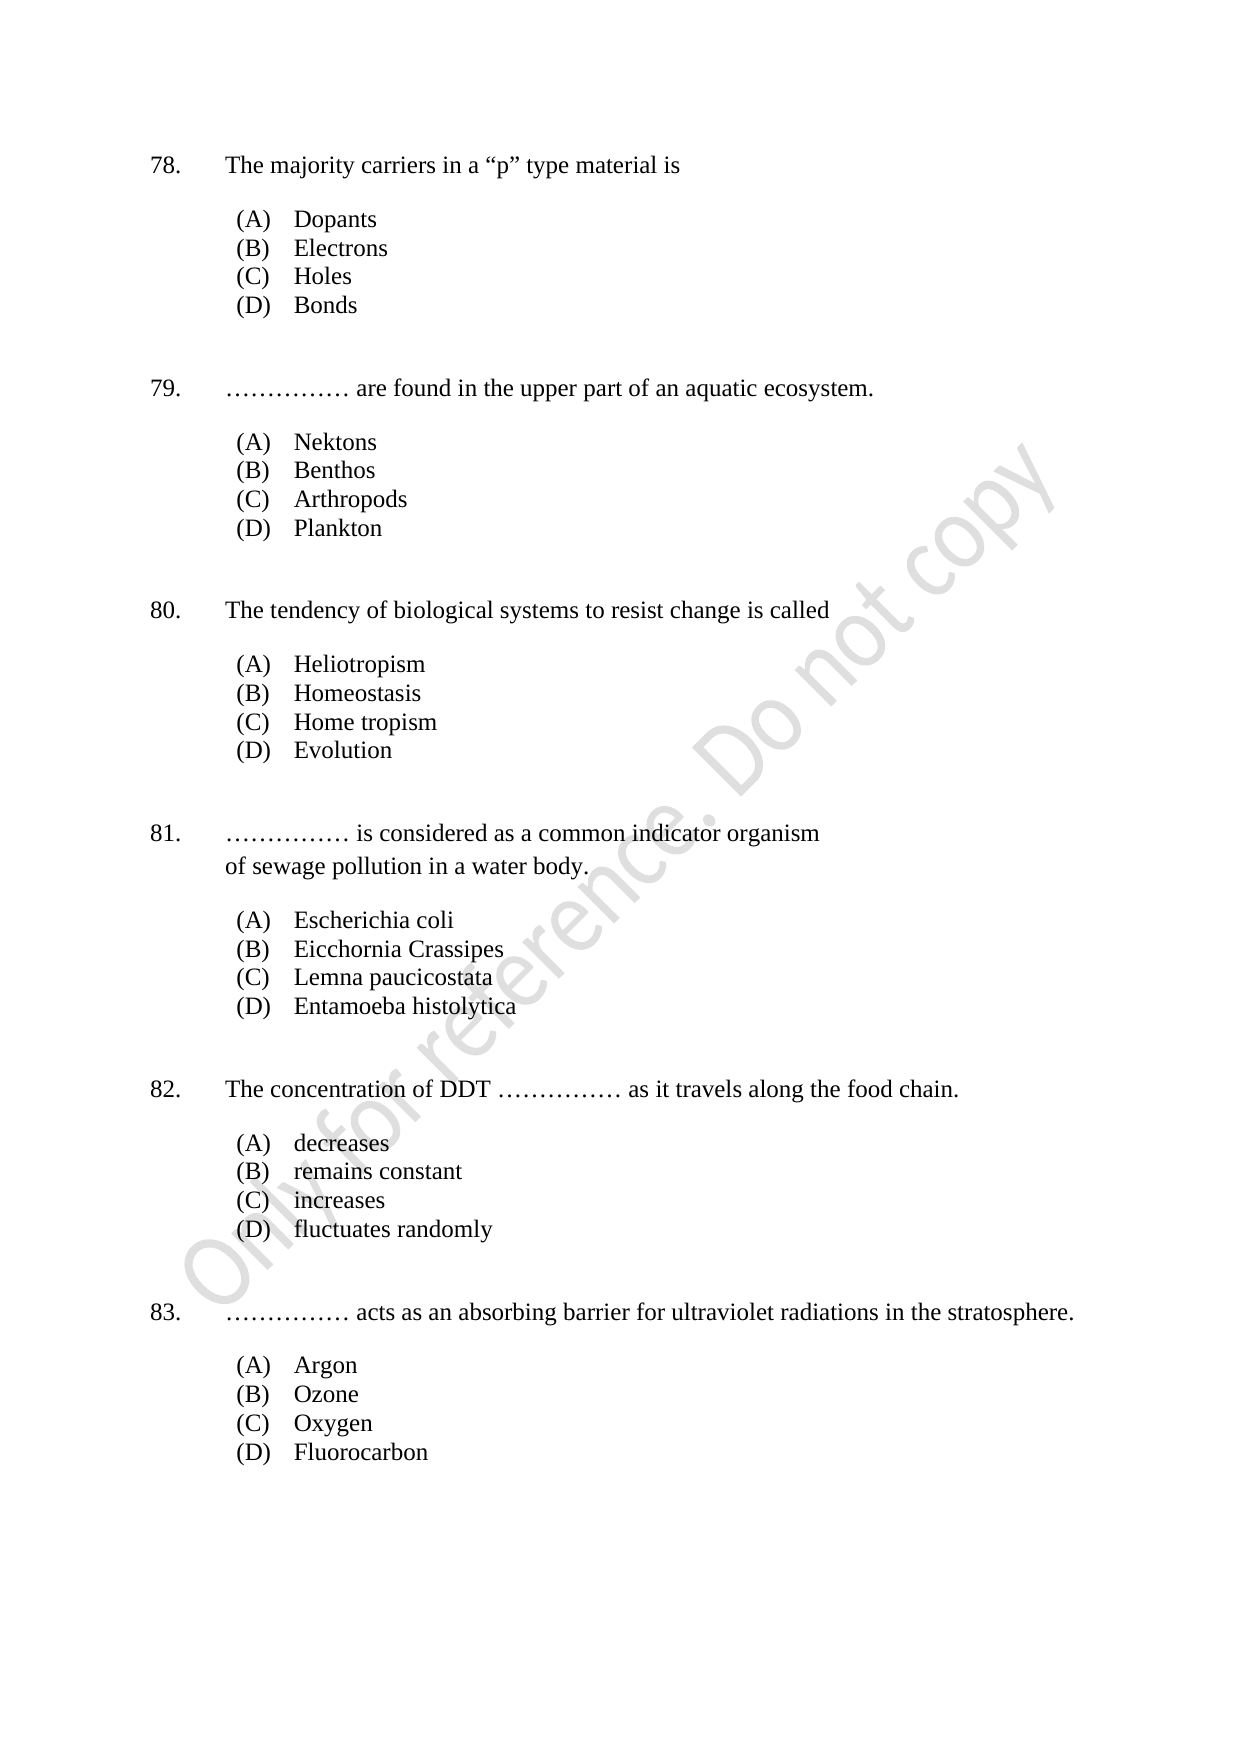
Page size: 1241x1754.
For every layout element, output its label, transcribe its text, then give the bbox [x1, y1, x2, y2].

table_header Dopants [282, 204, 1102, 233]
table_cell (D) [225, 290, 282, 319]
table_cell (C) [225, 963, 282, 991]
table_cell Holes [282, 261, 1102, 290]
table_cell (D) [225, 991, 282, 1020]
text 83. …………… acts as an absorbing barrier for ultraviolet radiations in the stratosphere. [150, 1297, 1090, 1325]
table_cell (B) [225, 934, 282, 962]
text 82. The concentration of DDT …………… as it travels along the food chain. [150, 1074, 1090, 1103]
table_cell Arthropods [282, 484, 1102, 513]
table_cell Bonds [282, 290, 1102, 319]
table_cell Electrons [282, 233, 1102, 261]
table_header (A) [225, 427, 282, 455]
table_cell (D) [225, 513, 282, 542]
table_cell Oxygen [282, 1408, 1102, 1437]
text 78. The majority carriers in a “p” type material is [150, 150, 1090, 179]
table_cell Evolution [282, 736, 1102, 764]
table_cell Benthos [282, 455, 1102, 484]
table_cell remains constant [282, 1156, 1102, 1185]
table_header (A) [225, 905, 282, 934]
table_cell increases [282, 1185, 1102, 1214]
table_header (A) [225, 1350, 282, 1379]
table_cell (C) [225, 484, 282, 513]
table_cell (D) [225, 1437, 282, 1465]
text 80. The tendency of biological systems to resist change is called [150, 595, 1090, 624]
table_cell Fluorocarbon [282, 1437, 1102, 1465]
table_cell Plankton [282, 513, 1102, 542]
table_header Nektons [282, 427, 1102, 455]
table_cell (C) [225, 707, 282, 736]
table_header Escherichia coli [282, 905, 1102, 934]
table_cell (D) [225, 736, 282, 764]
table_header Heliotropism [282, 649, 1102, 678]
table_cell (B) [225, 455, 282, 484]
table_header decreases [282, 1128, 1102, 1156]
table_cell Entamoeba histolytica [282, 991, 1102, 1020]
table_header Argon [282, 1350, 1102, 1379]
table_cell (C) [225, 261, 282, 290]
table_cell (D) [225, 1214, 282, 1243]
text 79. …………… are found in the upper part of an aquatic ecosystem. [150, 373, 1090, 401]
table_cell Lemna paucicostata [282, 963, 1102, 991]
table_cell (B) [225, 1156, 282, 1185]
table_cell (C) [225, 1185, 282, 1214]
table_cell (B) [225, 1379, 282, 1408]
table_cell Homeostasis [282, 678, 1102, 707]
text 81. …………… is considered as a common indicator organism of sewage pollution in a water body. [150, 818, 834, 880]
table_cell (B) [225, 233, 282, 261]
table_header (A) [225, 649, 282, 678]
table_header (A) [225, 1128, 282, 1156]
table_cell Home tropism [282, 707, 1102, 736]
table_cell (C) [225, 1408, 282, 1437]
table_cell Eicchornia Crassipes [282, 934, 1102, 962]
table_cell fluctuates randomly [282, 1214, 1102, 1243]
table_cell (B) [225, 678, 282, 707]
table_header (A) [225, 204, 282, 233]
table_cell Ozone [282, 1379, 1102, 1408]
